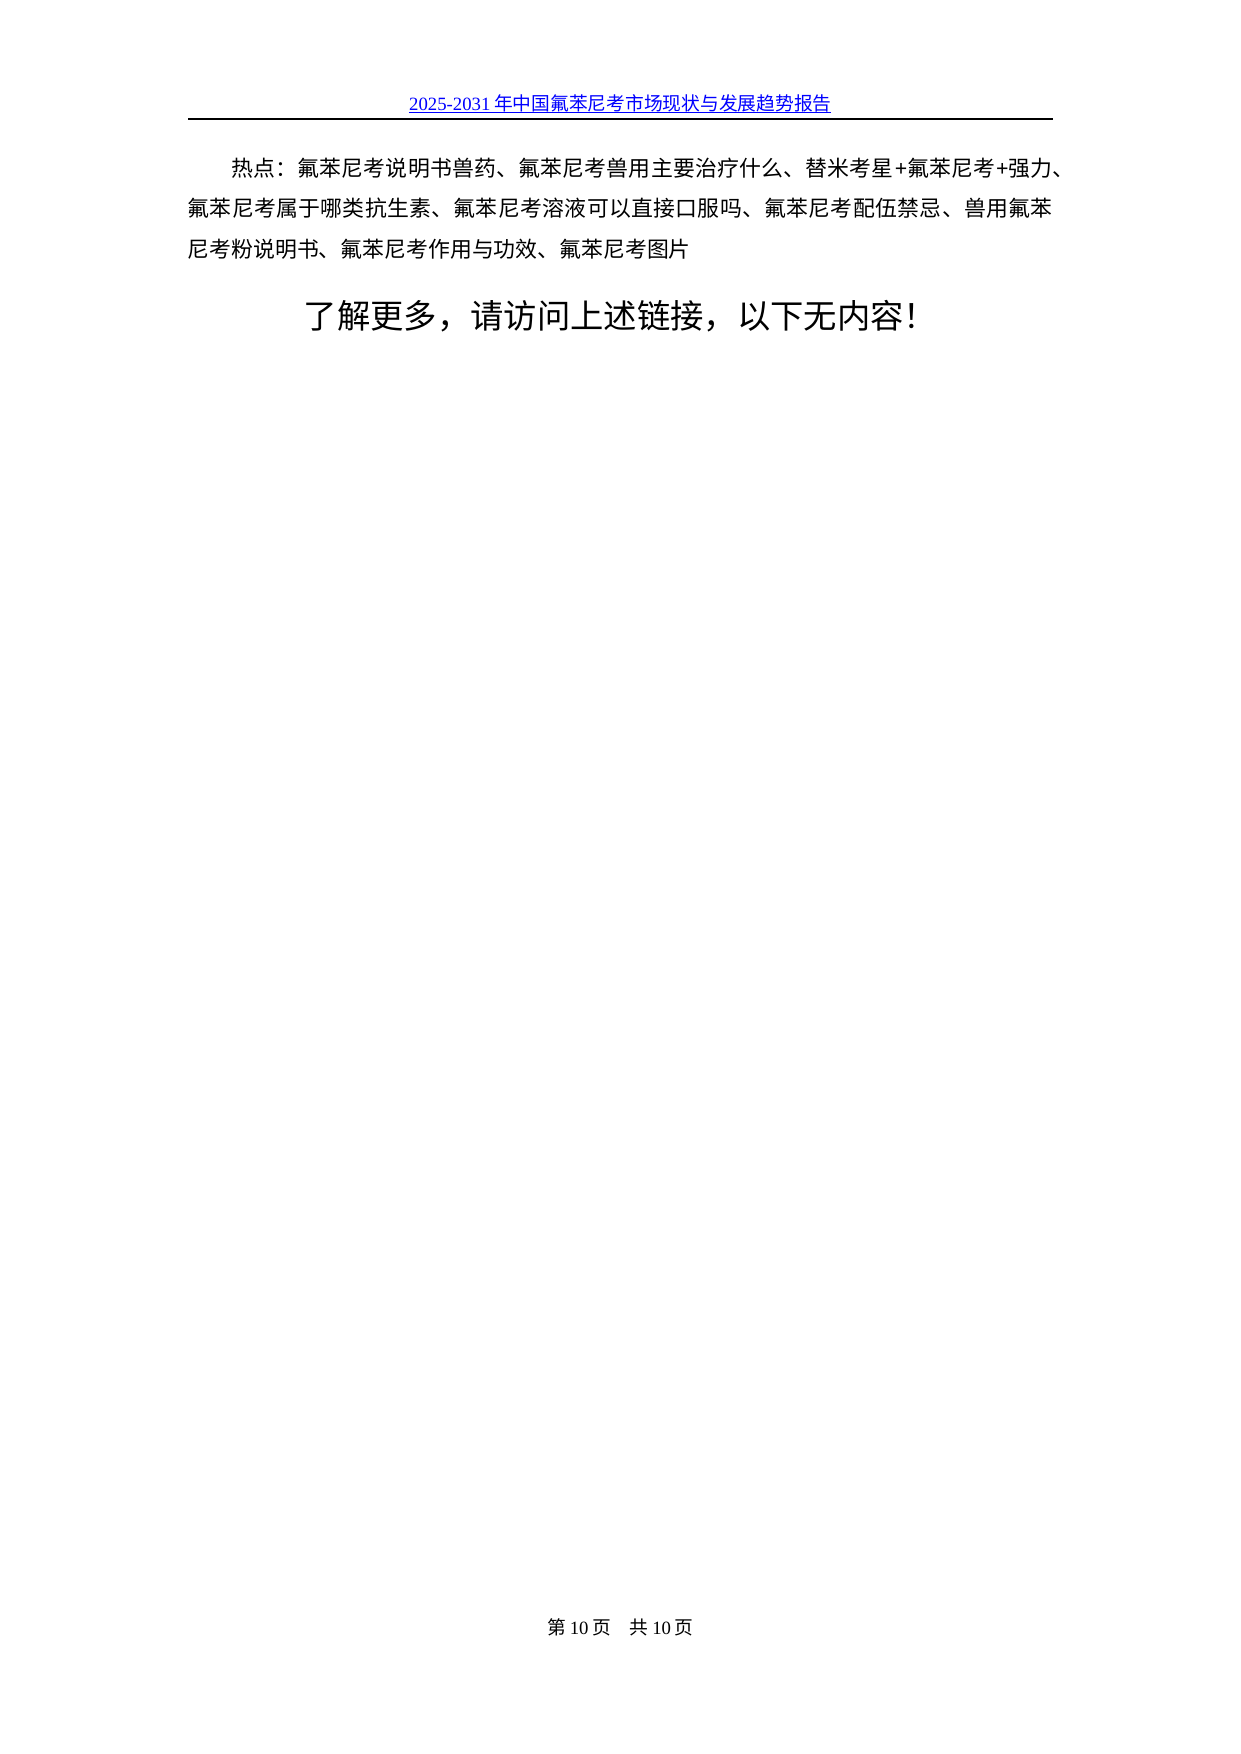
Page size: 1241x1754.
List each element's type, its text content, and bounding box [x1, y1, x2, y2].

title 了解更多，请访问上述链接，以下无内容！ [187, 282, 1053, 347]
text 热点：氟苯尼考说明书兽药、氟苯尼考兽用主要治疗什么、替米考星+氟苯尼考+强力、氟苯尼考属于哪类抗生素、氟苯尼考溶液可以直接口服吗、氟苯尼考配伍禁忌、兽用氟苯尼考粉说明书、氟苯尼考作用与功效、氟苯尼考图片 [187, 150, 1053, 264]
